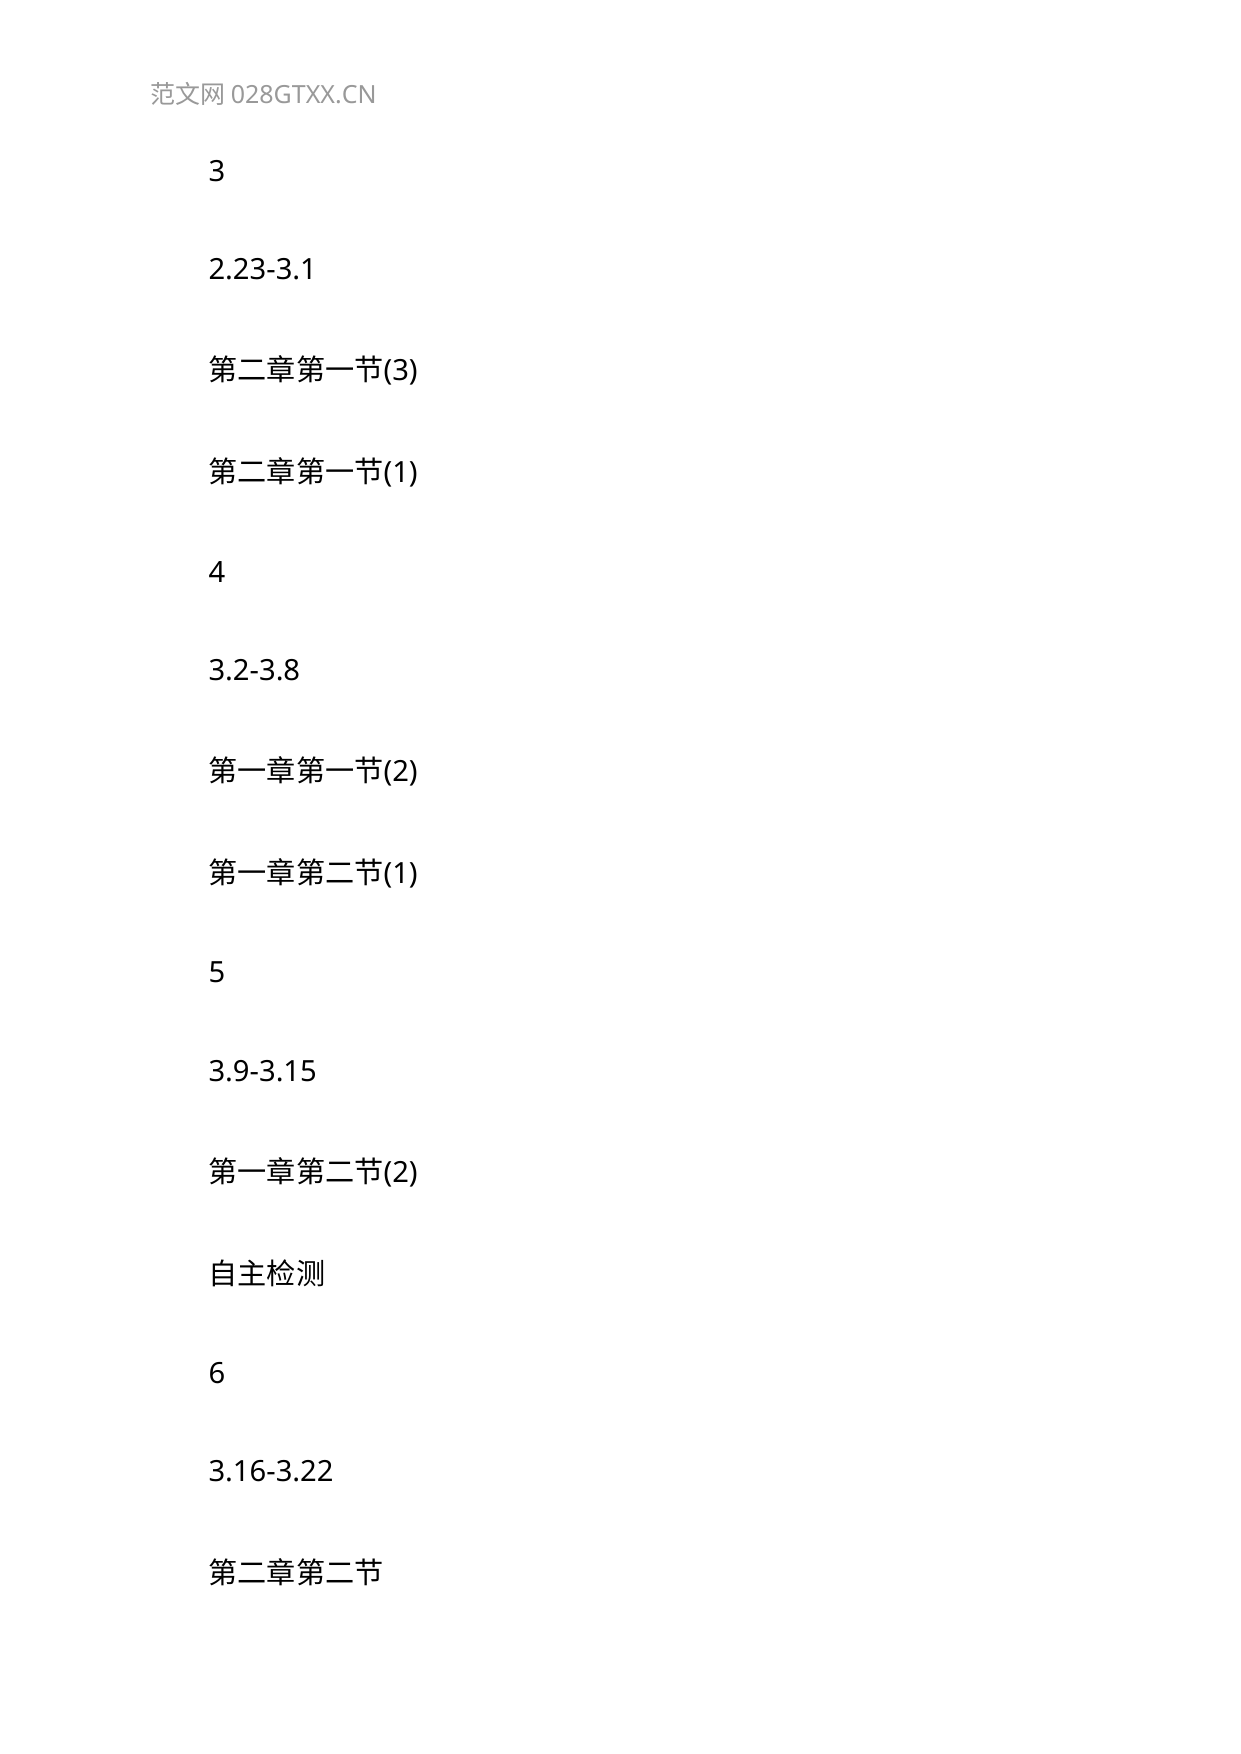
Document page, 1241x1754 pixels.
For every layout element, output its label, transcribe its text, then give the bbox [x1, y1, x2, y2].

text 自主检测 [150, 1251, 1090, 1293]
text 6 [150, 1352, 1090, 1392]
text 5 [150, 952, 1090, 991]
text 4 [150, 551, 1090, 591]
text 第一章第一节(2) [150, 748, 1090, 790]
text 3.9-3.15 [150, 1050, 1090, 1090]
text 3.2-3.8 [150, 649, 1090, 689]
text 3.16-3.22 [150, 1451, 1090, 1490]
text 3 [150, 150, 1090, 190]
text 第一章第二节(1) [150, 850, 1090, 892]
text 第二章第二节 [150, 1549, 1090, 1591]
text 第二章第一节(1) [150, 449, 1090, 491]
text 第二章第一节(3) [150, 347, 1090, 389]
text 2.23-3.1 [150, 248, 1090, 288]
text 第一章第二节(2) [150, 1148, 1090, 1191]
